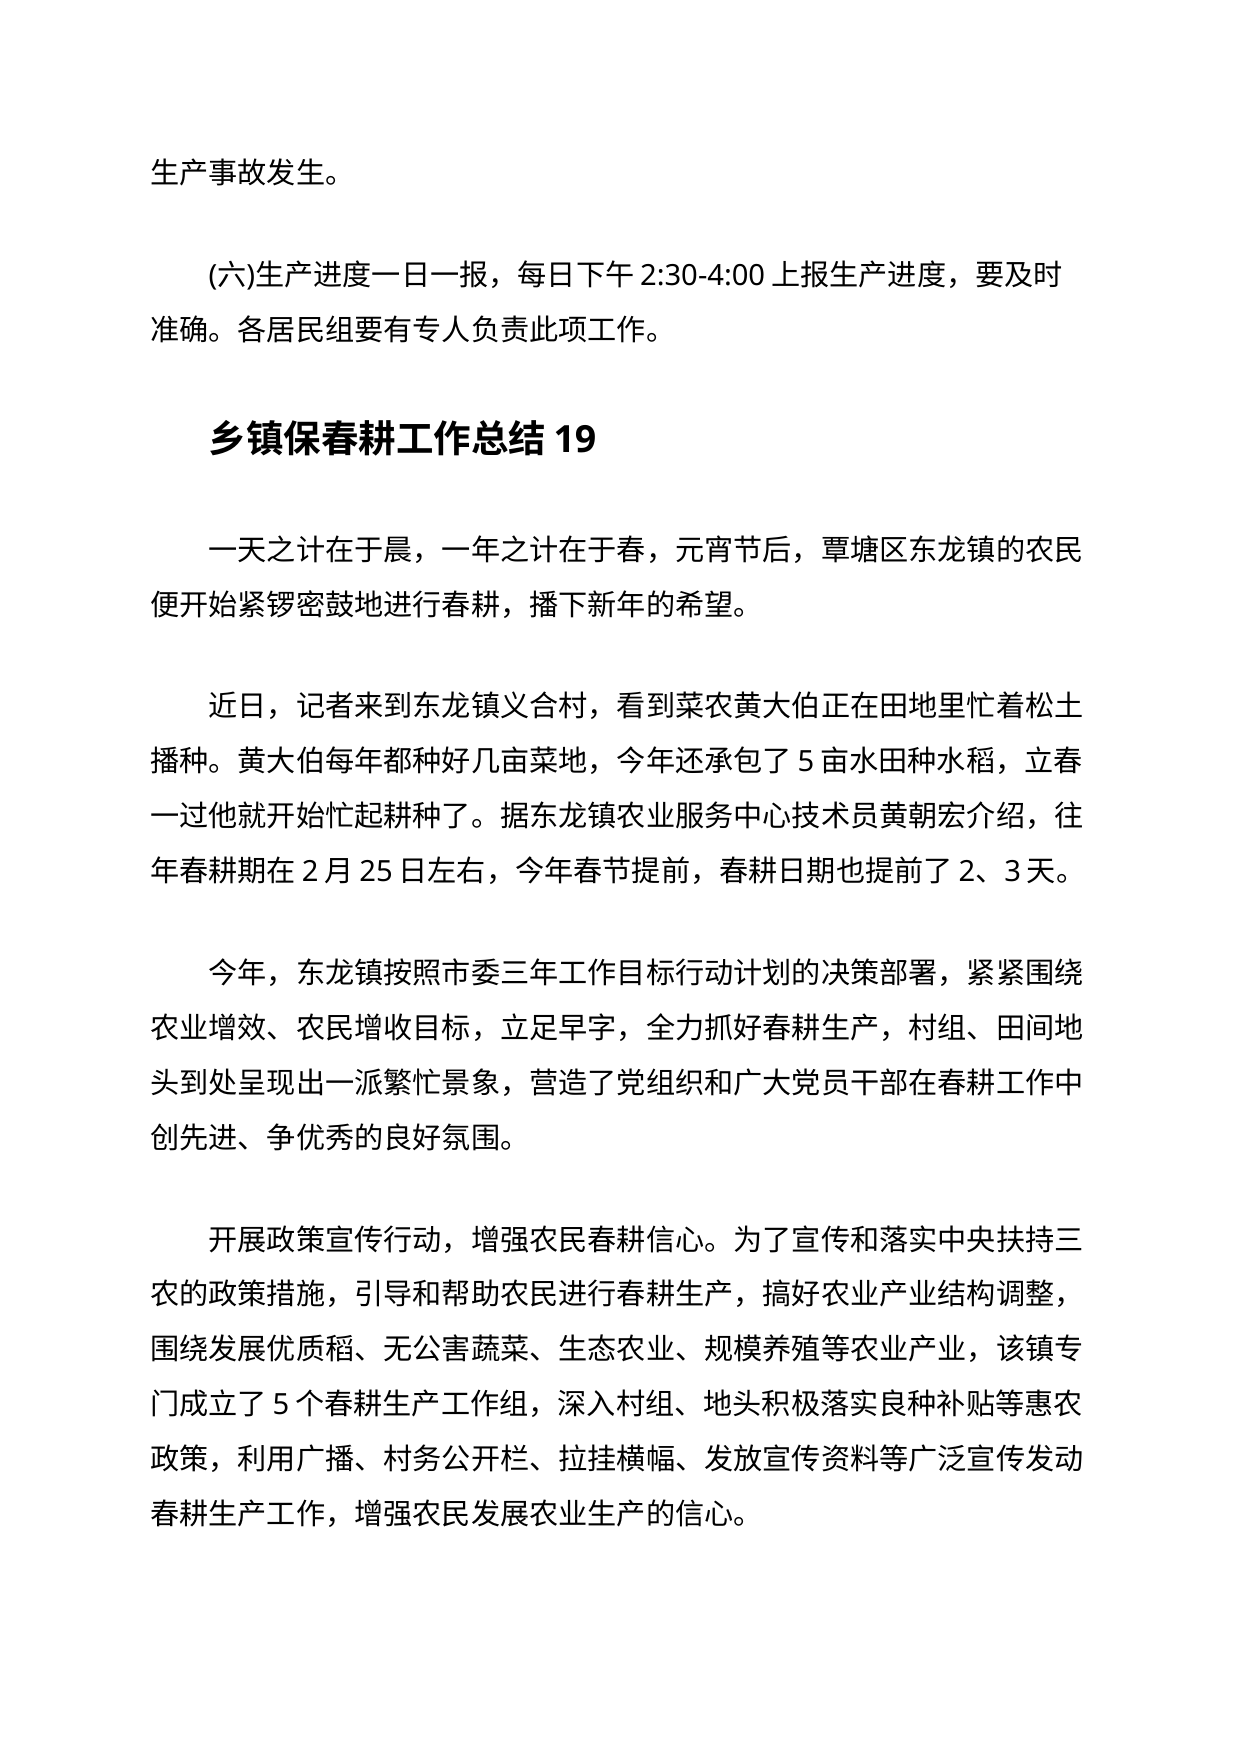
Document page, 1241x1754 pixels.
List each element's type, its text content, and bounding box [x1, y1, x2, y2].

text 今年，东龙镇按照市委三年工作目标行动计划的决策部署，紧紧围绕农业增效、农民增收目标，立足早字，全力抓好春耕生产，村组、田间地头到处呈现出一派繁忙景象，营造了党组织和广大党员干部在春耕工作中创先进、争优秀的良好氛围。 [150, 949, 1090, 1157]
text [150, 150, 1090, 192]
text (六)生产进度一日一报，每日下午2:30-4:00上报生产进度，要及时准确。各居民组要有专人负责此项工作。 [150, 252, 1090, 349]
text 乡镇保春耕工作总结19 [150, 408, 1090, 463]
text 开展政策宣传行动，增强农民春耕信心。为了宣传和落实中央扶持三农的政策措施，引导和帮助农民进行春耕生产，搞好农业产业结构调整，围绕发展优质稻、无公害蔬菜、生态农业、规模养殖等农业产业，该镇专门成立了5个春耕生产工作组，深入村组、地头积极落实良种补贴等惠农政策，利用广播、村务公开栏、拉挂横幅、发放宣传资料等广泛宣传发动春耕生产工作，增强农民发展农业生产的信心。 [150, 1216, 1090, 1533]
text 近日，记者来到东龙镇义合村，看到菜农黄大伯正在田地里忙着松土播种。黄大伯每年都种好几亩菜地，今年还承包了5亩水田种水稻，立春一过他就开始忙起耕种了。据东龙镇农业服务中心技术员黄朝宏介绍，往年春耕期在2月25日左右，今年春节提前，春耕日期也提前了2、3天。 [150, 683, 1090, 890]
text 一天之计在于晨，一年之计在于春，元宵节后，覃塘区东龙镇的农民便开始紧锣密鼓地进行春耕，播下新年的希望。 [150, 526, 1090, 623]
